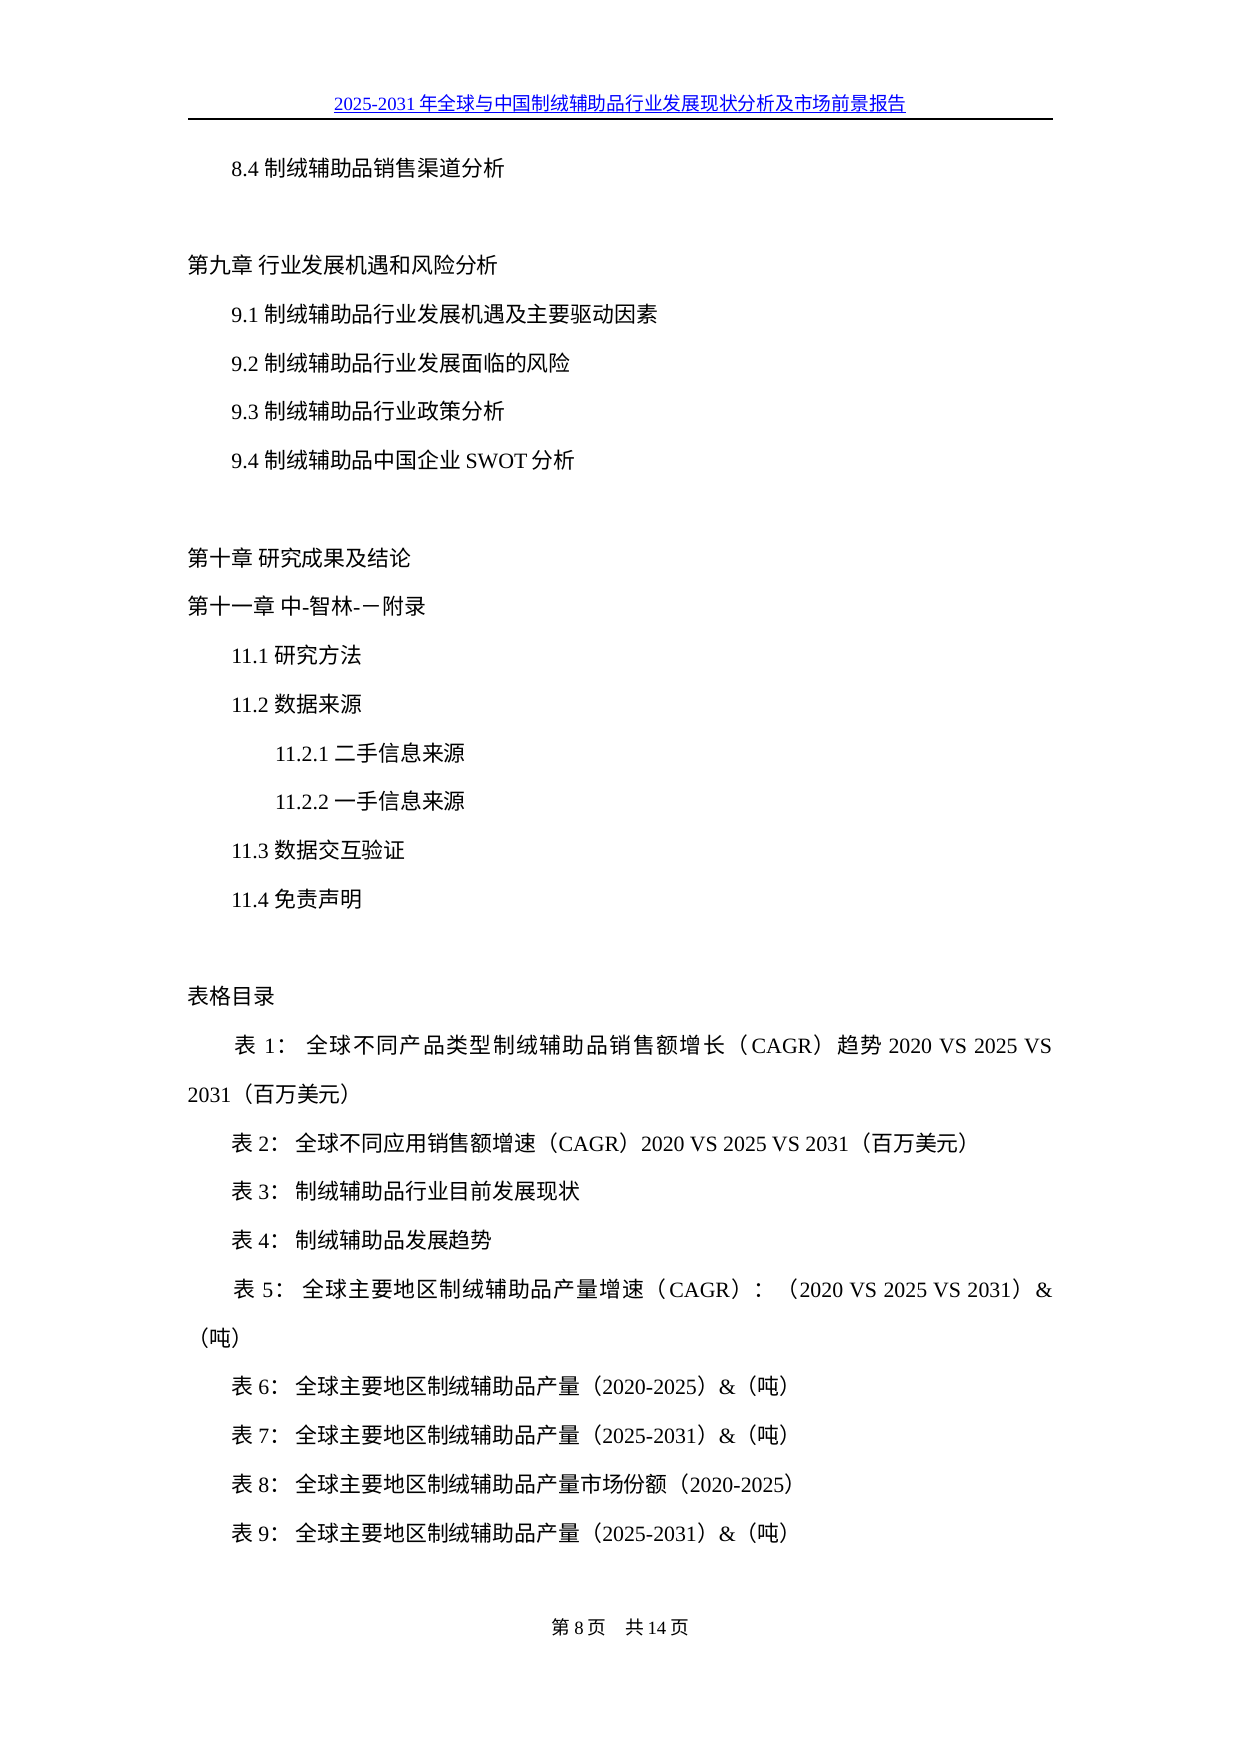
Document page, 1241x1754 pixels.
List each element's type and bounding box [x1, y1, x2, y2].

text [187, 150, 1053, 1548]
